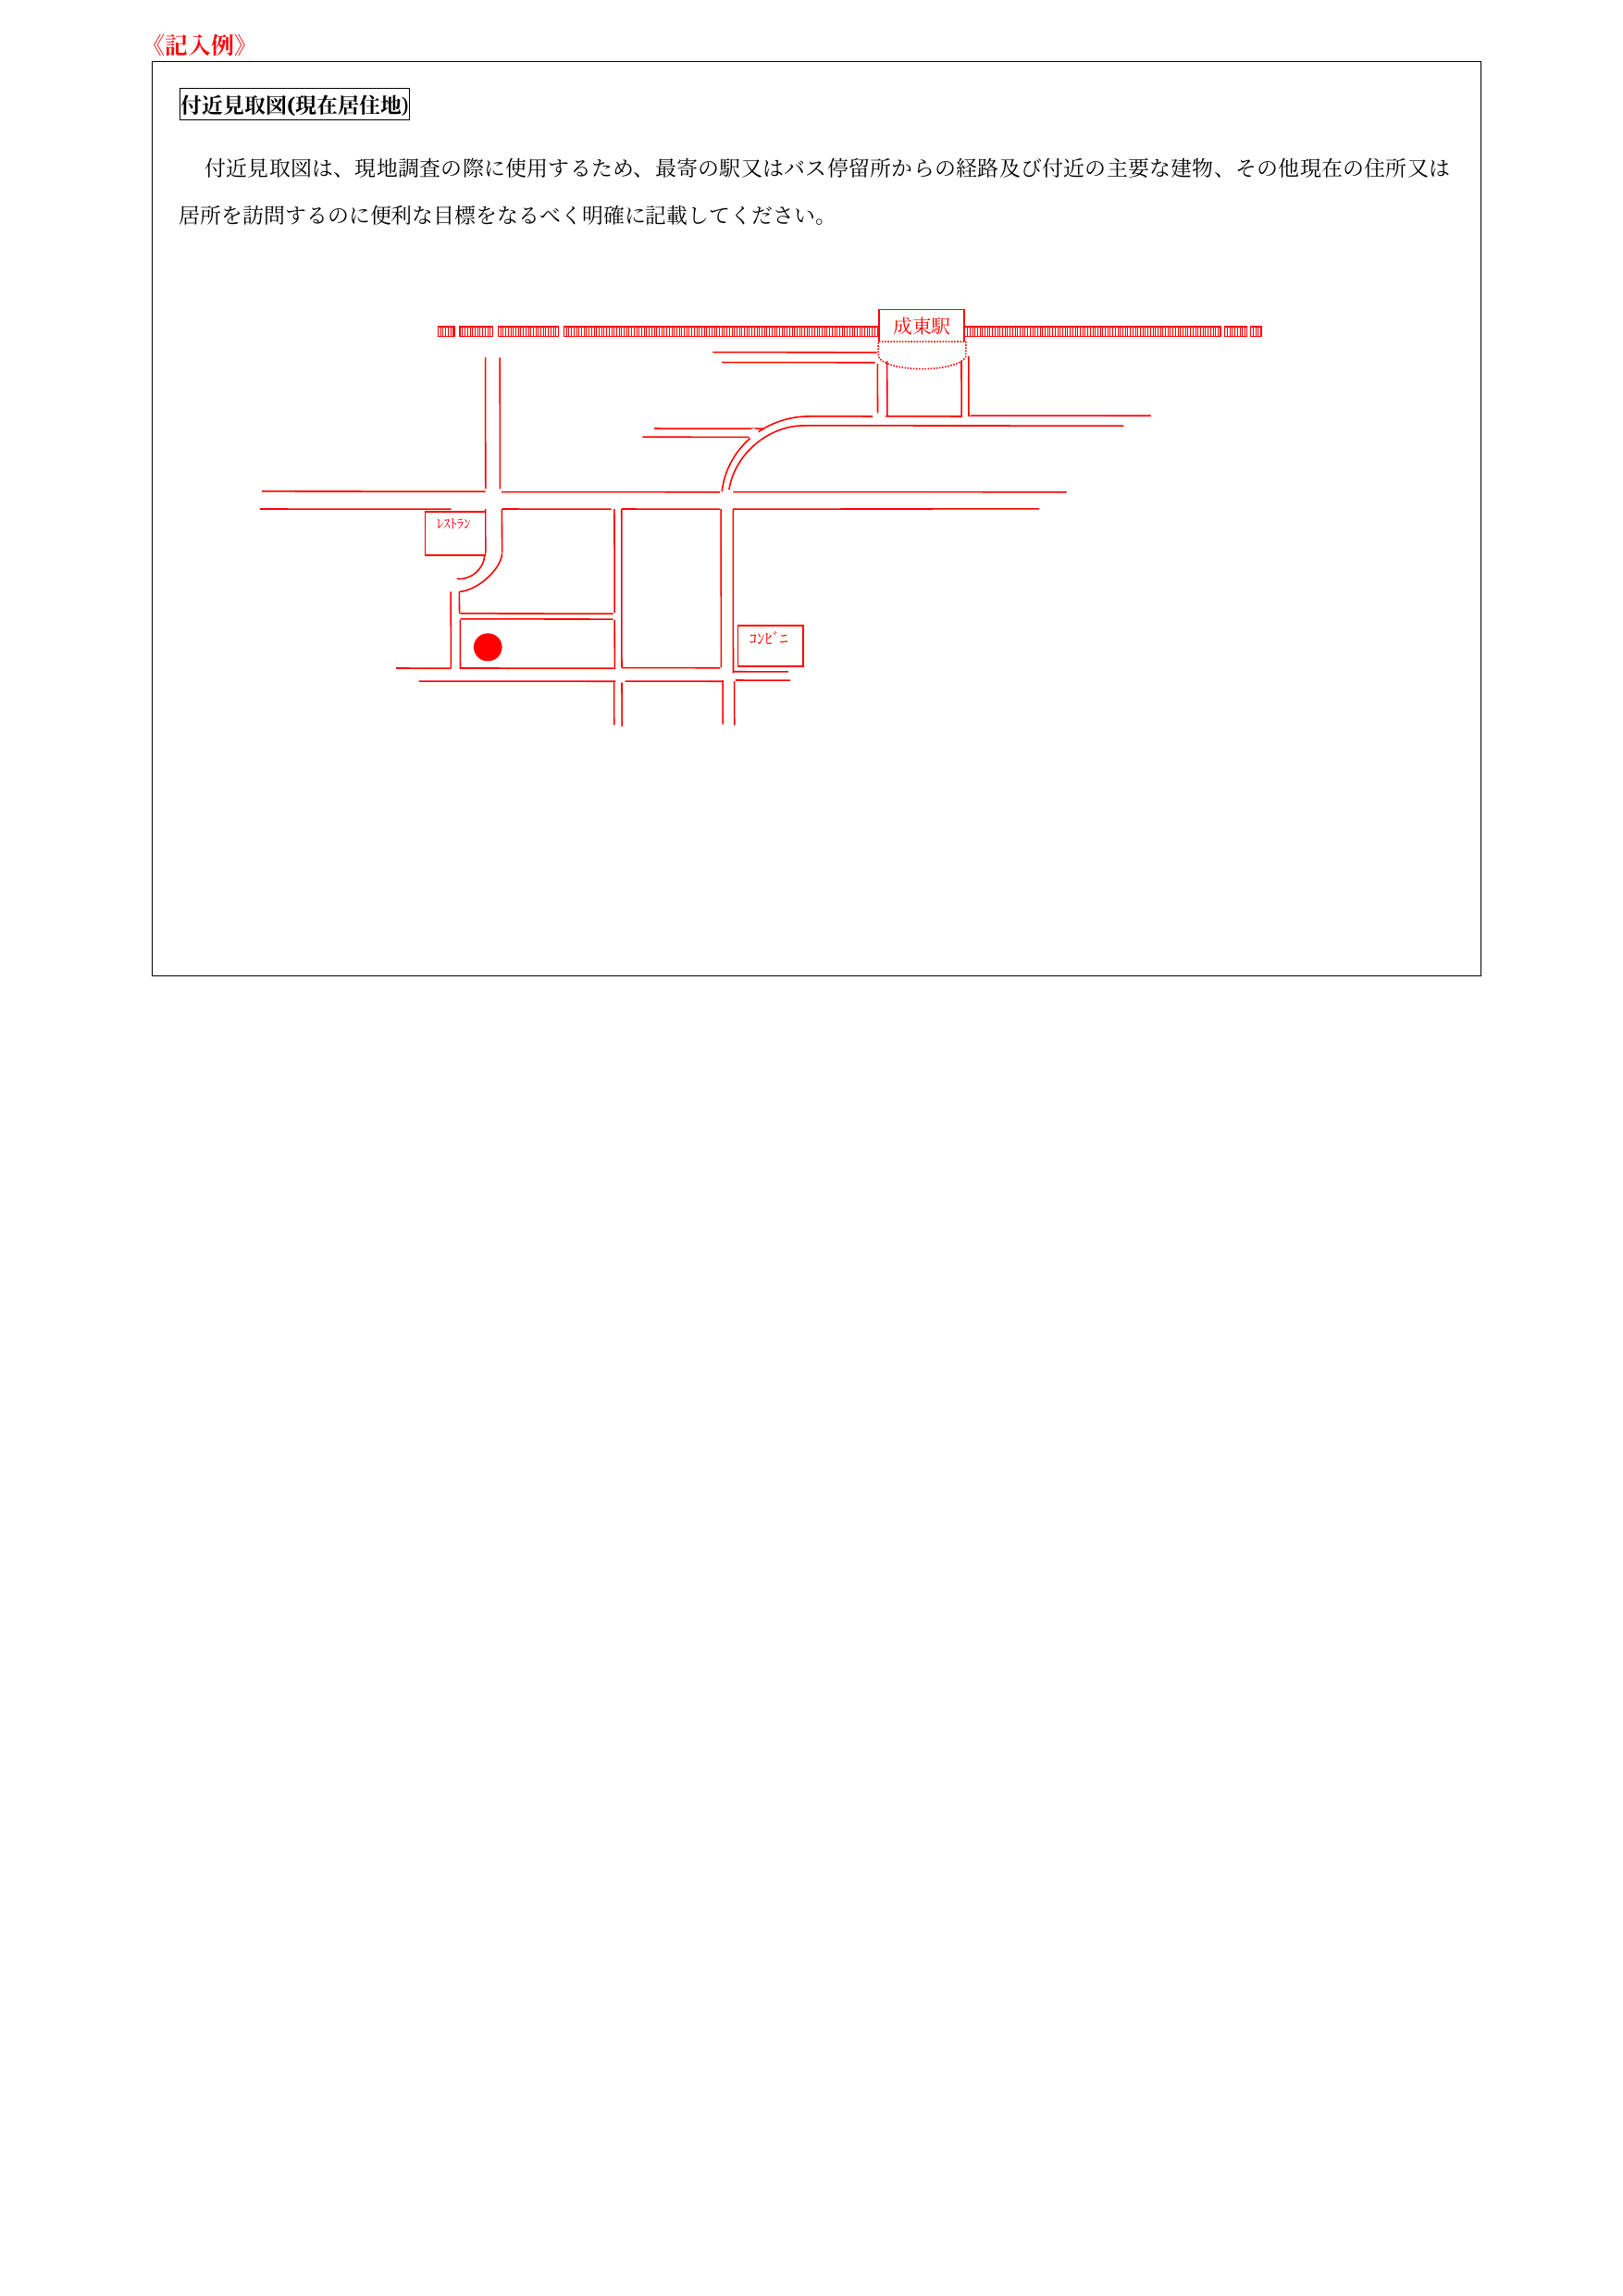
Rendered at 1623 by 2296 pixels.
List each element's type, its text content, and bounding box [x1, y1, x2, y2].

table_cell 付近見取図(現在居住地) 付近見取図は、現地調査の際に使用するため、最寄の駅又はバス停留所からの経路及び付近の主要な建物、その他現在の住所又は居所を訪問するのに便利な目標をなるべく明確に記載してください。 [153, 62, 1481, 975]
